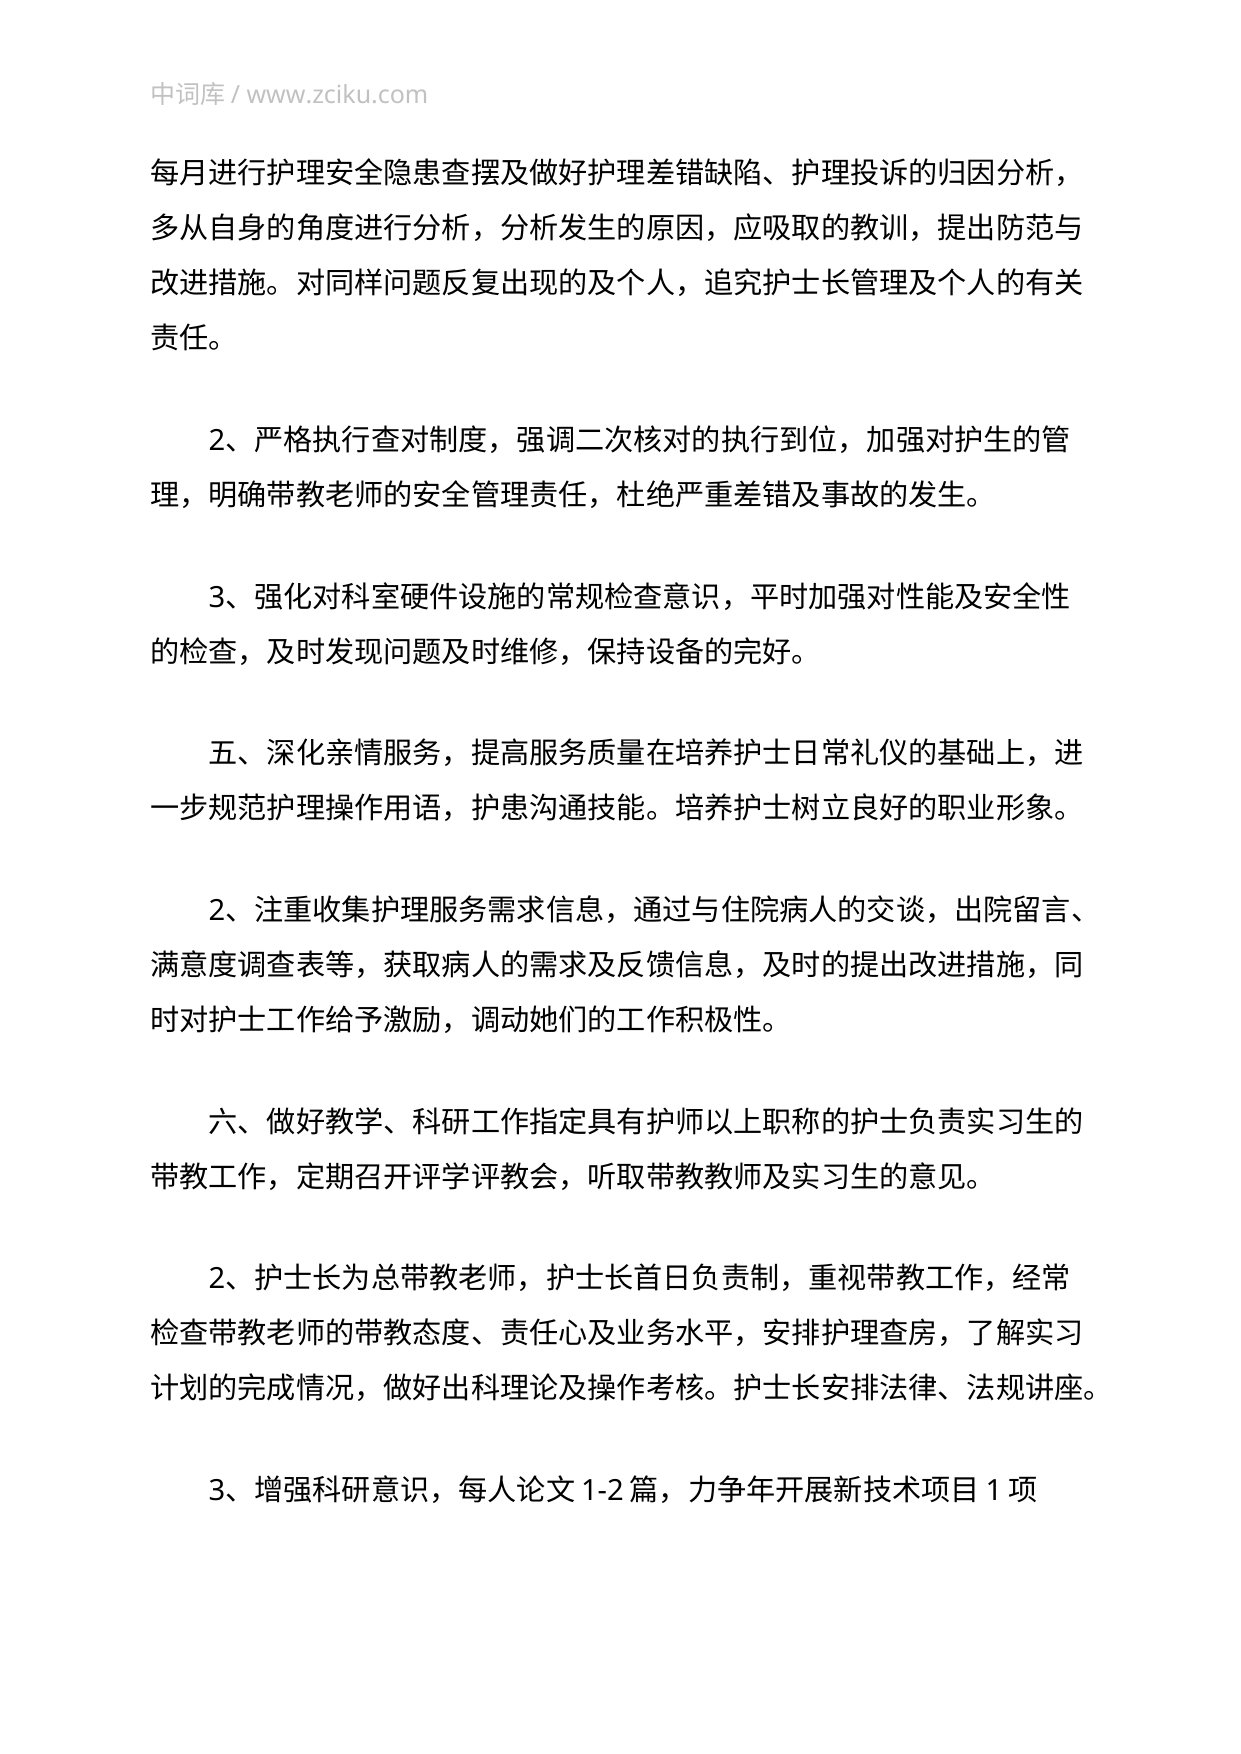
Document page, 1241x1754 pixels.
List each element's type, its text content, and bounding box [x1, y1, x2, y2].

text 六、做好教学、科研工作指定具有护师以上职称的护士负责实习生的带教工作，定期召开评学评教会，听取带教教师及实习生的意见。 [150, 1098, 1090, 1196]
text 2、护士长为总带教老师，护士长首日负责制，重视带教工作，经常检查带教老师的带教态度、责任心及业务水平，安排护理查房，了解实习计划的完成情况，做好出科理论及操作考核。护士长安排法律、法规讲座。 [150, 1255, 1090, 1407]
text 2、严格执行查对制度，强调二次核对的执行到位，加强对护生的管理，明确带教老师的安全管理责任，杜绝严重差错及事故的发生。 [150, 416, 1090, 514]
text 3、增强科研意识，每人论文1-2篇，力争年开展新技术项目1项 [150, 1467, 1090, 1509]
text 五、深化亲情服务，提高服务质量在培养护士日常礼仪的基础上，进一步规范护理操作用语，护患沟通技能。培养护士树立良好的职业形象。 [150, 730, 1090, 827]
text 2、注重收集护理服务需求信息，通过与住院病人的交谈，出院留言、满意度调查表等，获取病人的需求及反馈信息，及时的提出改进措施，同时对护士工作给予激励，调动她们的工作积极性。 [150, 887, 1090, 1039]
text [150, 150, 1090, 357]
text 3、强化对科室硬件设施的常规检查意识，平时加强对性能及安全性的检查，及时发现问题及时维修，保持设备的完好。 [150, 573, 1090, 671]
